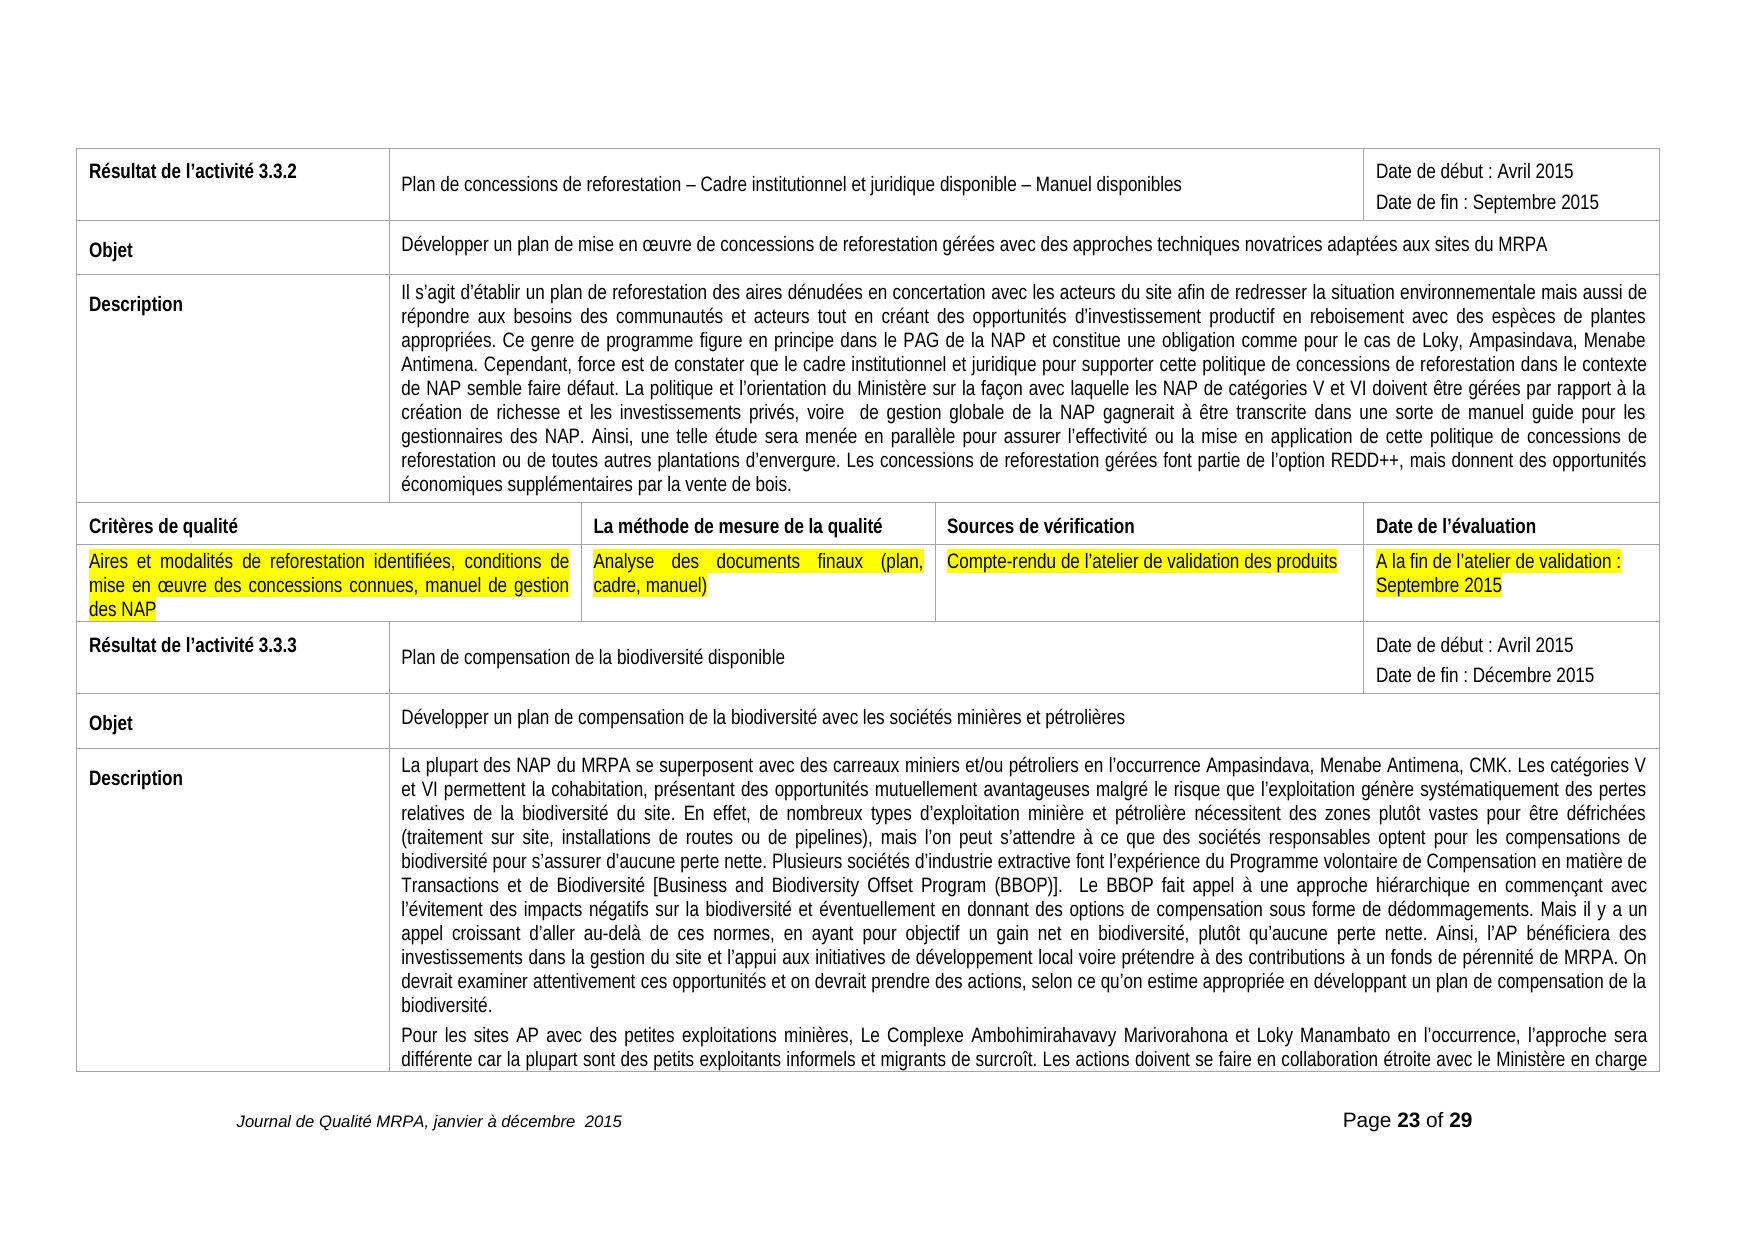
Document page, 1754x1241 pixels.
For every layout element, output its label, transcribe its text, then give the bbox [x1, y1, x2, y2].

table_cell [390, 749, 1659, 1071]
table_cell La méthode de mesure de la qualité [582, 503, 935, 544]
table_cell Description [77, 275, 389, 502]
table_cell Description [77, 749, 389, 1071]
table_cell Compte-rendu de l’atelier de validation des produits [936, 545, 1363, 621]
table_cell Aires et modalités de reforestation identifiées, conditions de mise en œuvre des concessions connues, manuel de gestion des NAP [77, 545, 581, 621]
table_cell Sources de vérification [936, 503, 1363, 544]
table_cell Plan de concessions de reforestation – Cadre institutionnel et juridique disponible – Manuel disponibles [390, 149, 1363, 220]
table_cell Date de début : Avril 2015 Date de fin : Décembre 2015 [1364, 622, 1659, 693]
table_cell A la fin de l’atelier de validation : Septembre 2015 [1364, 545, 1659, 621]
table_cell Plan de compensation de la biodiversité disponible [390, 622, 1363, 693]
table_cell Date de l’évaluation [1364, 503, 1659, 544]
table_cell Développer un plan de compensation de la biodiversité avec les sociétés minières et pétrolières [390, 694, 1659, 748]
table_cell Critères de qualité [77, 503, 581, 544]
table_cell Objet [77, 221, 389, 274]
table_cell Résultat de l’activité 3.3.3 [77, 622, 389, 693]
table_cell Analyse des documents finaux (plan, cadre, manuel) [582, 545, 935, 621]
table_cell Résultat de l’activité 3.3.2 [77, 149, 389, 220]
table_cell Développer un plan de mise en œuvre de concessions de reforestation gérées avec des approches techniques novatrices adaptées aux sites du MRPA [390, 221, 1659, 274]
table_cell Il s’agit d’établir un plan de reforestation des aires dénudées en concertation avec les acteurs du site afin de redresser la situation environnementale mais aussi de répondre aux besoins des communautés et acteurs tout en créant des opportunités d’investissement productif en reboisement avec des espèces de plantes appropriées. Ce genre de programme figure en principe dans le PAG de la NAP et constitue une obligation comme pour le cas de Loky, Ampasindava, Menabe Antimena. Cependant, force est de constater que le cadre institutionnel et juridique pour supporter cette politique de concessions de reforestation dans le contexte de NAP semble faire défaut. La politique et l’orientation du Ministère sur la façon avec laquelle les NAP de catégories V et VI doivent être gérées par rapport à la création de richesse et les investissements privés, voire de gestion globale de la NAP gagnerait à être transcrite dans une sorte de manuel guide pour les gestionnaires des NAP. Ainsi, une telle étude sera menée en parallèle pour assurer l’effectivité ou la mise en application de cette politique de concessions de reforestation ou de toutes autres plantations d’envergure. Les concessions de reforestation gérées font partie de l’option REDD++, mais donnent des opportunités économiques supplémentaires par la vente de bois. [390, 275, 1659, 502]
table_cell Objet [77, 694, 389, 748]
table_cell Date de début : Avril 2015 Date de fin : Septembre 2015 [1364, 149, 1659, 220]
